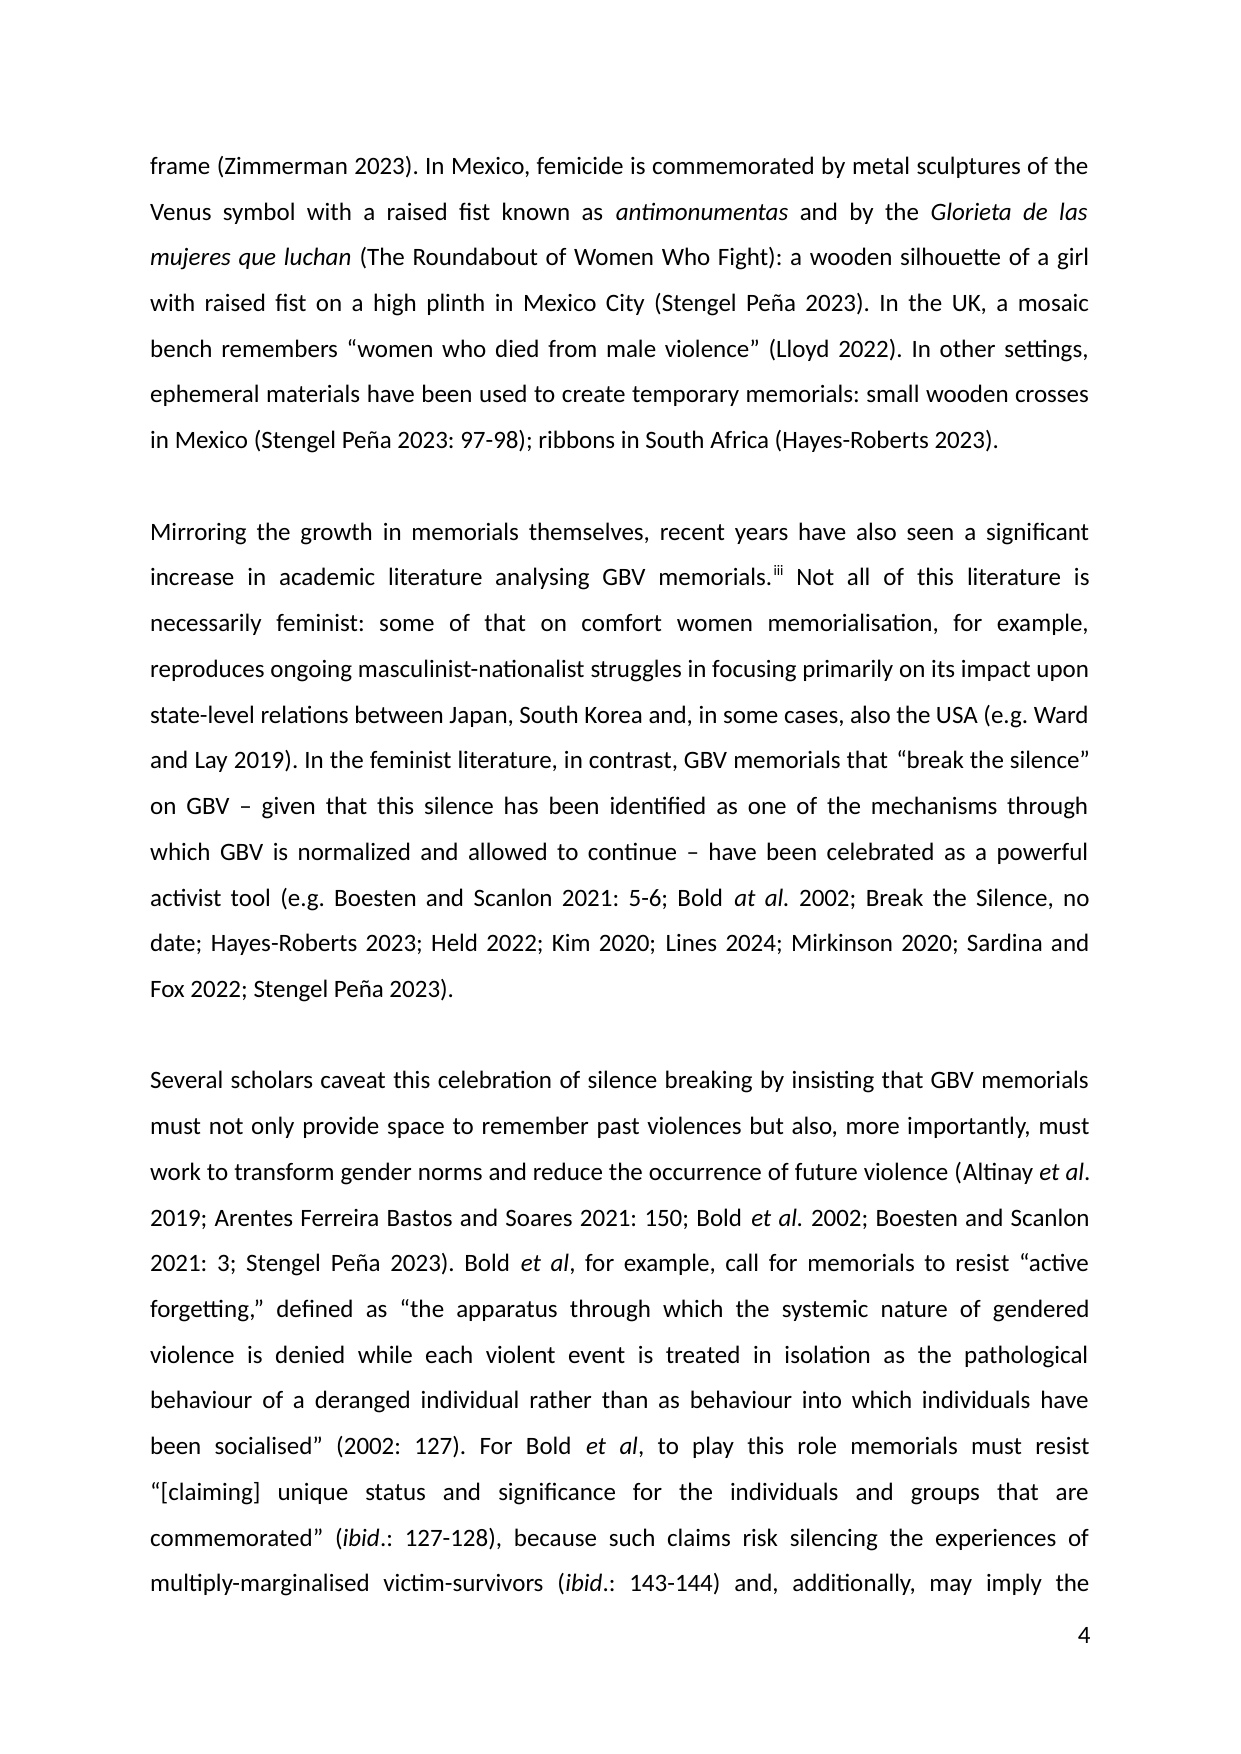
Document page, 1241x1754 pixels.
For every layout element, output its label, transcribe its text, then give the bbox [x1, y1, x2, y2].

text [150, 1064, 1090, 1598]
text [150, 150, 1090, 455]
text Mirroring the growth in memorials themselves, recent years have also seen a significant increase in academic literature analysing GBV memorials. Not all of this literature is necessarily feminist: some of that on comfort women memorialisation, for example, reproduces ongoing masculinist-nationalist struggles in focusing primarily on its impact upon state-level relations between Japan, South Korea and, in some cases, also the USA (e.g. Ward and Lay 2019). In the feminist literature, in contrast, GBV memorials that “break the silence” on GBV – given that this silence has been identified as one of the mechanisms through which GBV is normalized and allowed to continue – have been celebrated as a powerful activist tool (e.g. Boesten and Scanlon 2021: 5-6; Bold at al. 2002; Break the Silence, no date; Hayes-Roberts 2023; Held 2022; Kim 2020; Lines 2024; Mirkinson 2020; Sardina and Fox 2022; Stengel Peña 2023). [150, 516, 1090, 1004]
